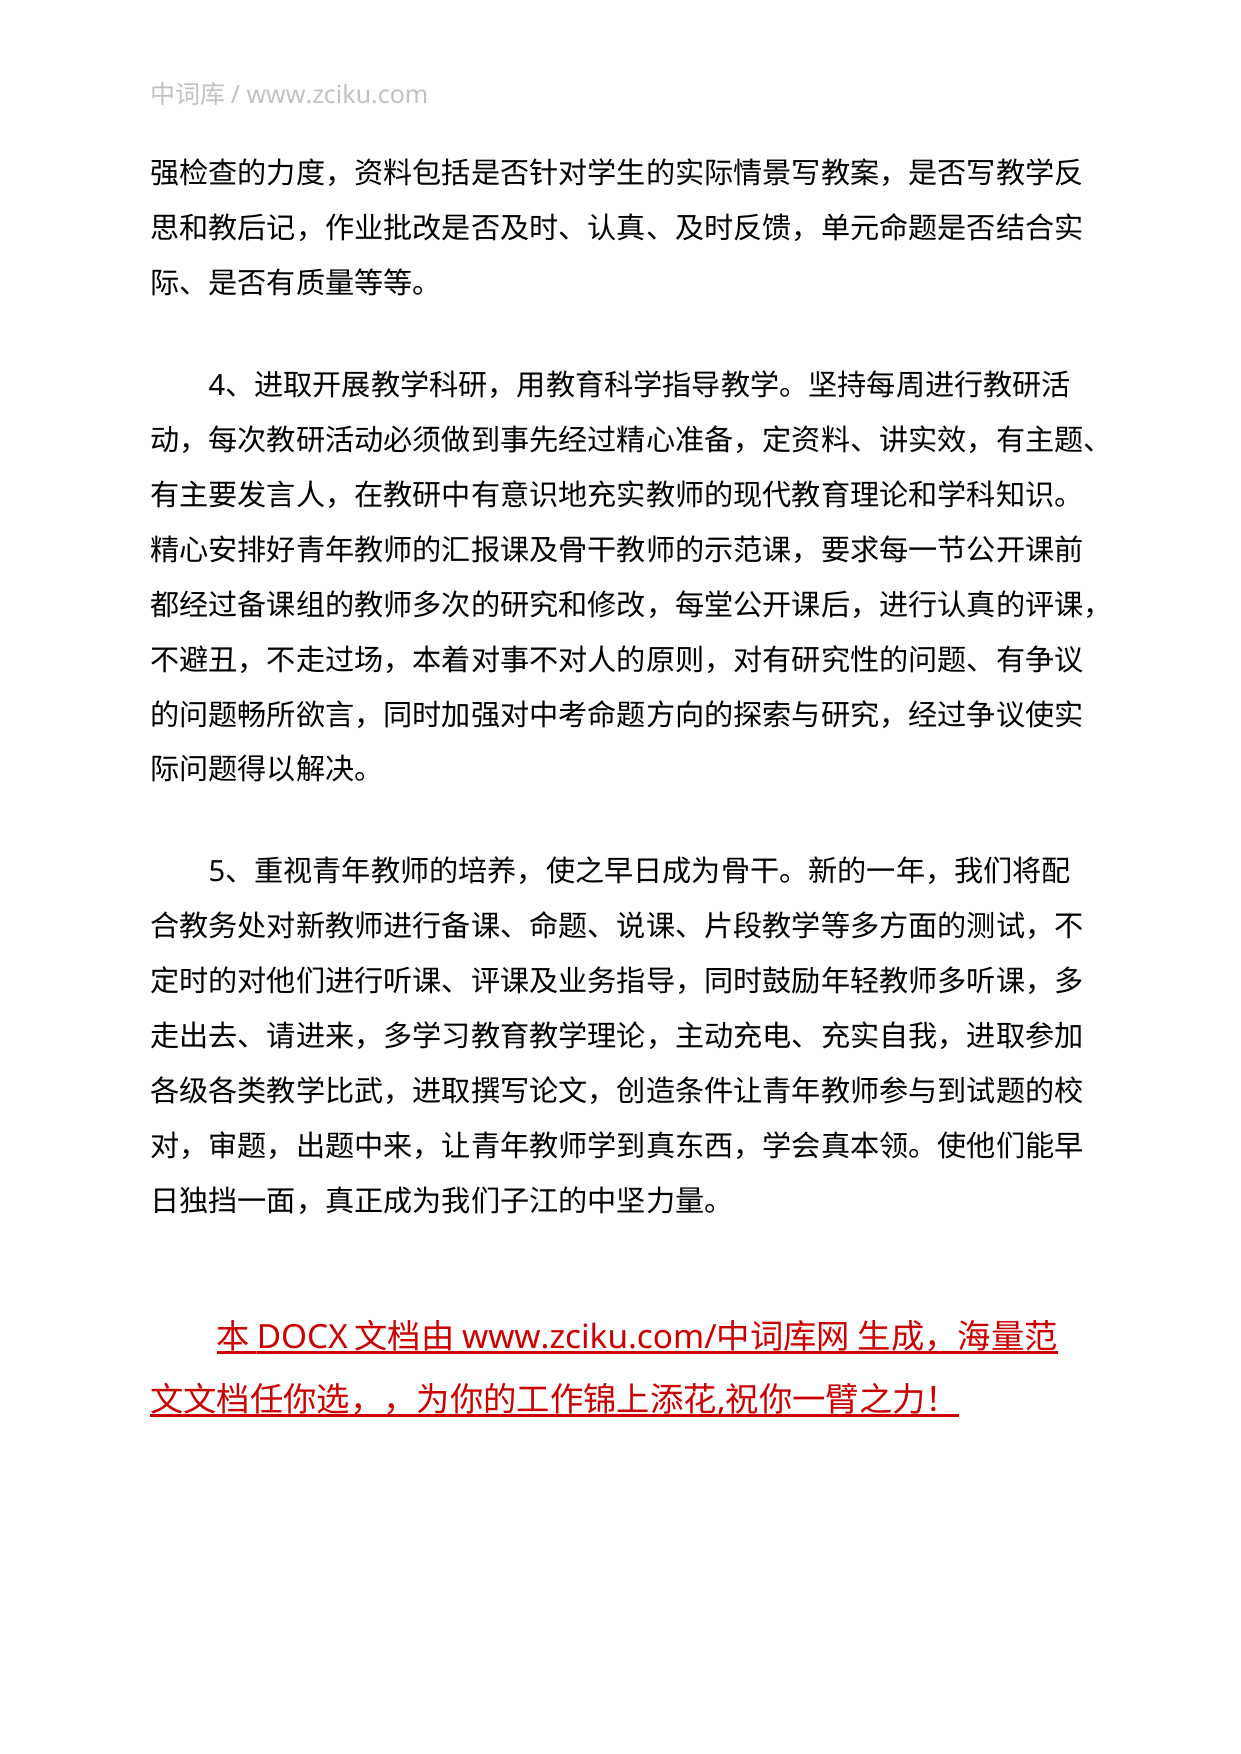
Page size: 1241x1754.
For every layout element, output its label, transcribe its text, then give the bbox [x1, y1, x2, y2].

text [150, 150, 1090, 302]
text 本DOCX文档由 www.zciku.com/中词库网 生成，海量范文文档任你选，，为你的工作锦上添花,祝你一臂之力！ [150, 1310, 1090, 1421]
text 4、进取开展教学科研，用教育科学指导教学。坚持每周进行教研活动，每次教研活动必须做到事先经过精心准备，定资料、讲实效，有主题、有主要发言人，在教研中有意识地充实教师的现代教育理论和学科知识。精心安排好青年教师的汇报课及骨干教师的示范课，要求每一节公开课前都经过备课组的教师多次的研究和修改，每堂公开课后，进行认真的评课，不避丑，不走过场，本着对事不对人的原则，对有研究性的问题、有争议的问题畅所欲言，同时加强对中考命题方向的探索与研究，经过争议使实际问题得以解决。 [150, 362, 1090, 788]
text 5、重视青年教师的培养，使之早日成为骨干。新的一年，我们将配合教务处对新教师进行备课、命题、说课、片段教学等多方面的测试，不定时的对他们进行听课、评课及业务指导，同时鼓励年轻教师多听课，多走出去、请进来，多学习教育教学理论，主动充电、充实自我，进取参加各级各类教学比武，进取撰写论文，创造条件让青年教师参与到试题的校对，审题，出题中来，让青年教师学到真东西，学会真本领。使他们能早日独挡一面，真正成为我们子江的中坚力量。 [150, 848, 1090, 1219]
